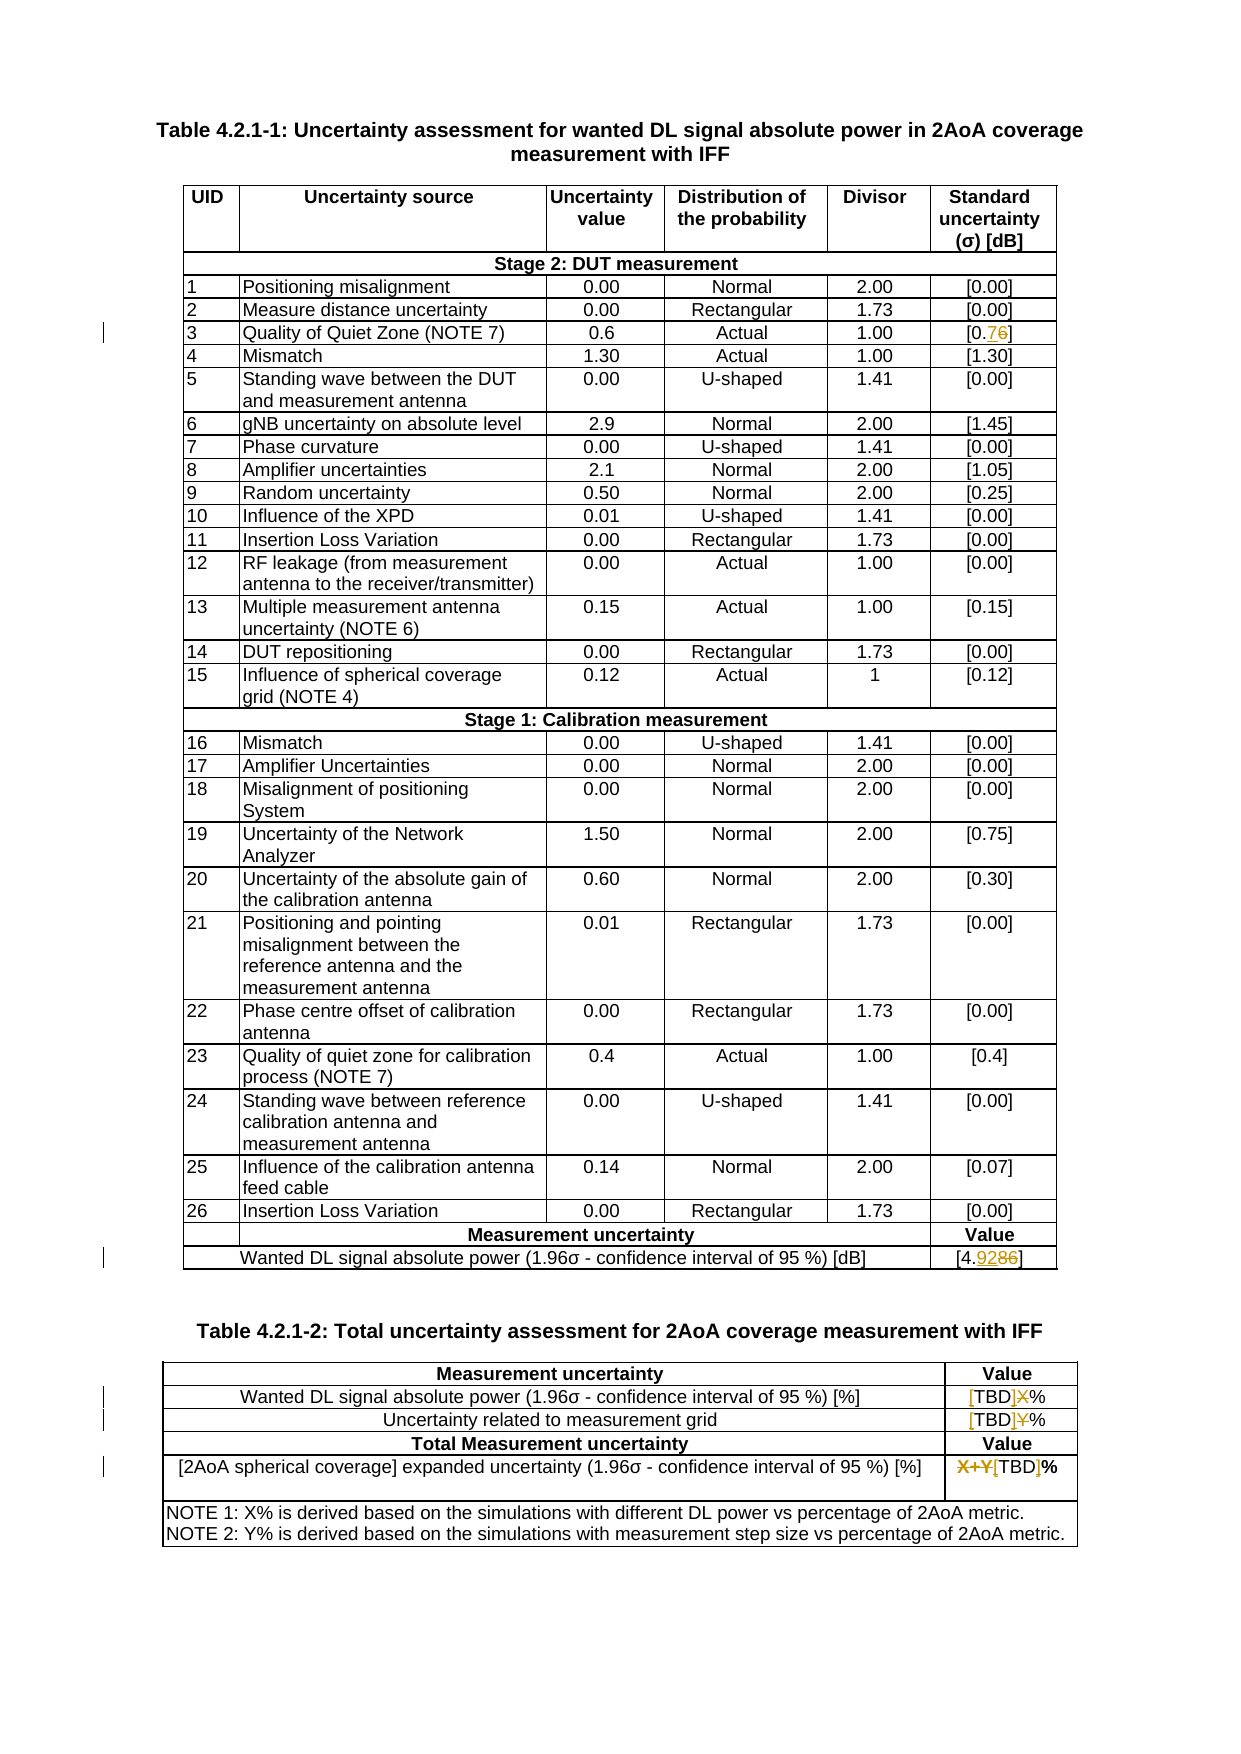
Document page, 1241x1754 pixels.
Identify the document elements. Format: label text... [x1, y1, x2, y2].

table_cell 22 [184, 1000, 239, 1043]
table_cell Phase curvature [240, 436, 546, 457]
table_cell [0.30] [931, 868, 1056, 911]
table_cell [0.4] [931, 1045, 1056, 1088]
table_cell Value [946, 1432, 1077, 1454]
table_cell 15 [184, 664, 239, 707]
table_cell 1.00 [828, 345, 930, 367]
table_cell 0.00 [547, 1200, 664, 1222]
table_cell 7 [184, 436, 239, 457]
table_cell U-shaped [665, 505, 827, 527]
table_cell 2.00 [828, 755, 930, 777]
table_cell TBD% [946, 1409, 1077, 1431]
table_cell [0.25] [931, 482, 1056, 504]
table_cell Wanted DL signal absolute power (1.96σ - confidence interval of 95 %) [%] [164, 1386, 944, 1408]
table_cell 14 [184, 641, 239, 662]
table_cell Rectangular [665, 1200, 827, 1222]
table_cell 2.9 [547, 413, 664, 434]
table_cell 1.73 [828, 1200, 930, 1222]
table_cell [0.00] [931, 1000, 1056, 1043]
table_cell 19 [184, 823, 239, 866]
table_cell [0.00] [931, 912, 1056, 998]
table_cell Multiple measurement antenna uncertainty (NOTE 6) [240, 596, 546, 639]
table_cell 20 [184, 868, 239, 911]
table_cell 2.00 [828, 778, 930, 821]
table_cell Stage 2: DUT measurement [184, 253, 1056, 274]
table_cell 21 [184, 912, 239, 998]
table_cell 2 [184, 299, 239, 320]
table_cell 0.00 [547, 552, 664, 595]
table_header Distribution of the probability [665, 186, 827, 251]
table_cell 17 [184, 755, 239, 777]
table_cell Normal [665, 778, 827, 821]
table_cell Rectangular [665, 528, 827, 550]
table_cell TBD% [946, 1456, 1077, 1500]
table_cell 12 [184, 552, 239, 595]
table_cell Standing wave between reference calibration antenna and measurement antenna [240, 1090, 546, 1154]
table_cell 3 [184, 322, 239, 343]
table_header Uncertainty source [240, 186, 546, 251]
table_cell Normal [665, 276, 827, 297]
table_cell Misalignment of positioning System [240, 778, 546, 821]
table_cell Mismatch [240, 732, 546, 753]
table_cell Rectangular [665, 299, 827, 320]
table_cell Influence of spherical coverage grid (NOTE 4) [240, 664, 546, 707]
table_header UID [184, 186, 239, 251]
table_cell [0.12] [931, 664, 1056, 707]
table_cell 0.00 [547, 778, 664, 821]
table_cell Uncertainty related to measurement grid [164, 1409, 944, 1431]
table_cell 2.00 [828, 413, 930, 434]
table_cell [0.00] [931, 528, 1056, 550]
table_cell 0.00 [547, 368, 664, 411]
table_cell 0.12 [547, 664, 664, 707]
table_cell 1.73 [828, 299, 930, 320]
table_cell 1.41 [828, 1090, 930, 1154]
table_cell Mismatch [240, 345, 546, 367]
table_cell [1.45] [931, 413, 1056, 434]
table_cell Normal [665, 413, 827, 434]
table_cell [0.00] [931, 778, 1056, 821]
table_cell 23 [184, 1045, 239, 1088]
table_cell U-shaped [665, 368, 827, 411]
table_cell 1.41 [828, 732, 930, 753]
table_cell Positioning misalignment [240, 276, 546, 297]
table_cell Influence of the XPD [240, 505, 546, 527]
table_cell 8 [184, 459, 239, 481]
table_cell 1.41 [828, 505, 930, 527]
table_cell 25 [184, 1156, 239, 1199]
table_cell Normal [665, 459, 827, 481]
table_cell 10 [184, 505, 239, 527]
table_cell 1.00 [828, 552, 930, 595]
table_cell 4 [184, 345, 239, 367]
table_cell 1 [828, 664, 930, 707]
table_header Standard uncertainty (σ) [dB] [931, 186, 1056, 251]
table_cell [0.00] [931, 1200, 1056, 1222]
table_cell Total Measurement uncertainty [164, 1432, 944, 1454]
table_cell 1 [184, 276, 239, 297]
table_cell Quality of Quiet Zone (NOTE 7) [240, 322, 546, 343]
table_cell Rectangular [665, 912, 827, 998]
table_cell [0.00] [931, 641, 1056, 662]
table_cell Stage 1: Calibration measurement [184, 709, 1056, 730]
table_cell Normal [665, 482, 827, 504]
table_cell 16 [184, 732, 239, 753]
table_cell [0.00] [931, 732, 1056, 753]
table_cell 6 [184, 413, 239, 434]
table_cell [0.00] [931, 1090, 1056, 1154]
table_cell [0.00] [931, 436, 1056, 457]
text Table 4.2.1-1: Uncertainty assessment for wanted DL signal absolute power in 2AoA coverage measurement with IFF [118, 118, 1122, 166]
table_cell 2.00 [828, 1156, 930, 1199]
table_header Uncertainty value [547, 186, 664, 251]
table_cell 1.73 [828, 528, 930, 550]
table_cell 2.00 [828, 482, 930, 504]
table_cell Wanted DL signal absolute power (1.96σ - confidence interval of 95 %) [dB] [184, 1247, 930, 1268]
table_cell Normal [665, 755, 827, 777]
table_cell 0.00 [547, 1000, 664, 1043]
table_cell Quality of quiet zone for calibration process (NOTE 7) [240, 1045, 546, 1088]
table_header Value [946, 1363, 1077, 1384]
table_cell 1.00 [828, 322, 930, 343]
table_cell Insertion Loss Variation [240, 1200, 546, 1222]
table_cell 2.00 [828, 868, 930, 911]
table_cell 0.00 [547, 1090, 664, 1154]
table_cell 0.6 [547, 322, 664, 343]
table_cell 26 [184, 1200, 239, 1222]
table_cell U-shaped [665, 732, 827, 753]
table_cell 1.50 [547, 823, 664, 866]
table_cell Measurement uncertainty [240, 1223, 930, 1245]
table_cell 13 [184, 596, 239, 639]
table_cell 0.14 [547, 1156, 664, 1199]
table_cell 18 [184, 778, 239, 821]
table_cell 0.00 [547, 755, 664, 777]
table_cell Actual [665, 596, 827, 639]
table_cell 5 [184, 368, 239, 411]
table_cell 0.50 [547, 482, 664, 504]
table_cell 0.00 [547, 528, 664, 550]
table_header Measurement uncertainty [164, 1363, 944, 1384]
text Table 4.2.1-2: Total uncertainty assessment for 2AoA coverage measurement with IFF [118, 1319, 1122, 1343]
table_cell [4.] [931, 1247, 1056, 1268]
table_cell 0.01 [547, 912, 664, 998]
table_cell Actual [665, 552, 827, 595]
table_cell 0.00 [547, 732, 664, 753]
table_cell 2.00 [828, 823, 930, 866]
table_cell Normal [665, 1156, 827, 1199]
table_cell 0.60 [547, 868, 664, 911]
table_cell Actual [665, 1045, 827, 1088]
table_cell 1.41 [828, 368, 930, 411]
table_cell 0.00 [547, 299, 664, 320]
table_cell 2.00 [828, 276, 930, 297]
table_cell 0.00 [547, 641, 664, 662]
table_cell [2AoA spherical coverage] expanded uncertainty (1.96σ - confidence interval of 95 %) [%] [164, 1456, 944, 1500]
table_cell 1.73 [828, 1000, 930, 1043]
table_header Divisor [828, 186, 930, 251]
table_cell [0.75] [931, 823, 1056, 866]
table_cell TBD% [946, 1386, 1077, 1408]
table_cell Influence of the calibration antenna feed cable [240, 1156, 546, 1199]
table_cell DUT repositioning [240, 641, 546, 662]
table_cell 24 [184, 1090, 239, 1154]
table_cell Actual [665, 322, 827, 343]
table_cell Actual [665, 345, 827, 367]
table_cell gNB uncertainty on absolute level [240, 413, 546, 434]
table_cell [184, 1223, 239, 1245]
table_cell 2.00 [828, 459, 930, 481]
table_cell Standing wave between the DUT and measurement antenna [240, 368, 546, 411]
table_cell 11 [184, 528, 239, 550]
table_cell [0.00] [931, 755, 1056, 777]
table_cell 1.00 [828, 596, 930, 639]
table_cell 0.4 [547, 1045, 664, 1088]
table_cell Positioning and pointing misalignment between the reference antenna and the measurement antenna [240, 912, 546, 998]
table_cell 1.73 [828, 641, 930, 662]
table_cell Random uncertainty [240, 482, 546, 504]
table_cell [0.00] [931, 299, 1056, 320]
table_cell Insertion Loss Variation [240, 528, 546, 550]
table_cell 1.30 [547, 345, 664, 367]
table_cell Value [931, 1223, 1056, 1245]
table_cell Amplifier Uncertainties [240, 755, 546, 777]
table_cell Rectangular [665, 1000, 827, 1043]
table_cell 2.1 [547, 459, 664, 481]
table_cell 0.00 [547, 276, 664, 297]
table_cell Normal [665, 823, 827, 866]
table_cell U-shaped [665, 436, 827, 457]
table_cell 1.73 [828, 912, 930, 998]
table_cell 0.01 [547, 505, 664, 527]
table_cell 1.00 [828, 1045, 930, 1088]
table_cell Actual [665, 664, 827, 707]
table_cell 0.15 [547, 596, 664, 639]
table_cell RF leakage (from measurement antenna to the receiver/transmitter) [240, 552, 546, 595]
table_cell Uncertainty of the absolute gain of the calibration antenna [240, 868, 546, 911]
table_cell [0.00] [931, 276, 1056, 297]
table_cell [0.07] [931, 1156, 1056, 1199]
table_cell [0.15] [931, 596, 1056, 639]
table_cell [0.00] [931, 368, 1056, 411]
table_cell NOTE 1: X% is derived based on the simulations with different DL power vs percentage of 2AoA metric. NOTE 2: Y% is derived based on the simulations with measurement step size vs percentage of 2AoA metric. [164, 1502, 1077, 1546]
table_cell Phase centre offset of calibration antenna [240, 1000, 546, 1043]
table_cell 1.41 [828, 436, 930, 457]
table_cell [1.05] [931, 459, 1056, 481]
table_cell 9 [184, 482, 239, 504]
table_cell U-shaped [665, 1090, 827, 1154]
table_cell Measure distance uncertainty [240, 299, 546, 320]
table_cell 0.00 [547, 436, 664, 457]
table_cell Normal [665, 868, 827, 911]
table_cell [1.30] [931, 345, 1056, 367]
table_cell Uncertainty of the Network Analyzer [240, 823, 546, 866]
table_cell [0.00] [931, 552, 1056, 595]
table_cell Amplifier uncertainties [240, 459, 546, 481]
table_cell [0.] [931, 322, 1056, 343]
table_cell [0.00] [931, 505, 1056, 527]
table_cell Rectangular [665, 641, 827, 662]
